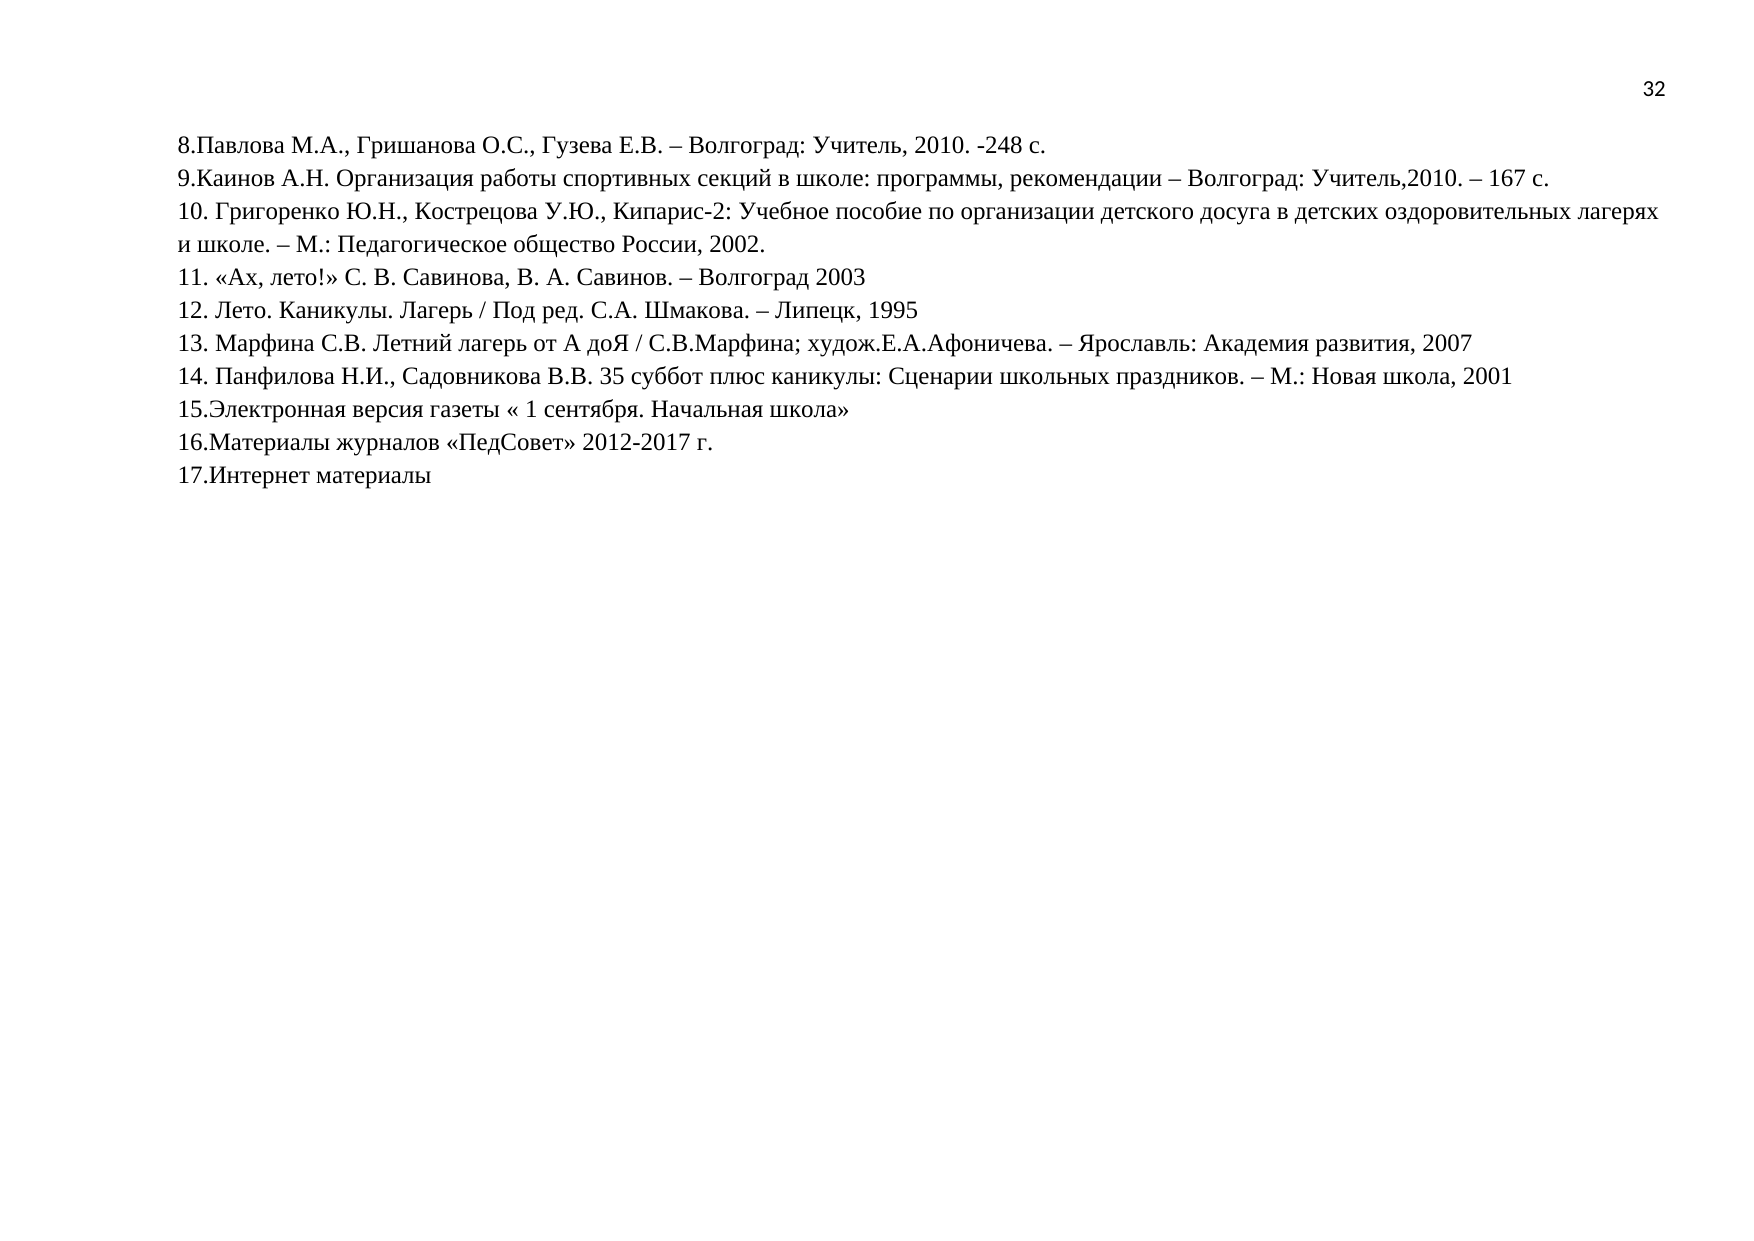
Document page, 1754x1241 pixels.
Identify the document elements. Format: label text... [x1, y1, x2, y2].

text 10. Григоренко Ю.Н., Кострецова У.Ю., Кипарис-2: Учебное пособие по организации детского досуга в детских оздоровительных лагерях и школе. – М.: Педагогическое общество России, 2002. [177, 196, 1665, 258]
text 15.Электронная версия газеты « 1 сентября. Начальная школа» [177, 394, 1665, 423]
text 14. Панфилова Н.И., Садовникова В.В. 35 суббот плюс каникулы: Сценарии школьных праздников. – М.: Новая школа, 2001 [177, 361, 1665, 390]
text 13. Марфина С.В. Летний лагерь от А доЯ / С.В.Марфина; худож.Е.А.Афоничева. – Ярославль: Академия развития, 2007 [177, 328, 1665, 357]
text 17.Интернет материалы [177, 460, 1665, 489]
text 9.Каинов А.Н. Организация работы спортивных секций в школе: программы, рекомендации – Волгоград: Учитель,2010. – 167 с. [177, 163, 1665, 192]
text 8.Павлова М.А., Гришанова О.С., Гузева Е.В. – Волгоград: Учитель, 2010. -248 с. [177, 130, 1665, 158]
text 12. Лето. Каникулы. Лагерь / Под ред. С.А. Шмакова. – Липецк, 1995 [177, 295, 1665, 324]
text 11. «Ах, лето!» С. В. Савинова, В. А. Савинов. – Волгоград 2003 [177, 262, 1665, 291]
text 16.Материалы журналов «ПедСовет» 2012-2017 г. [177, 427, 1665, 456]
